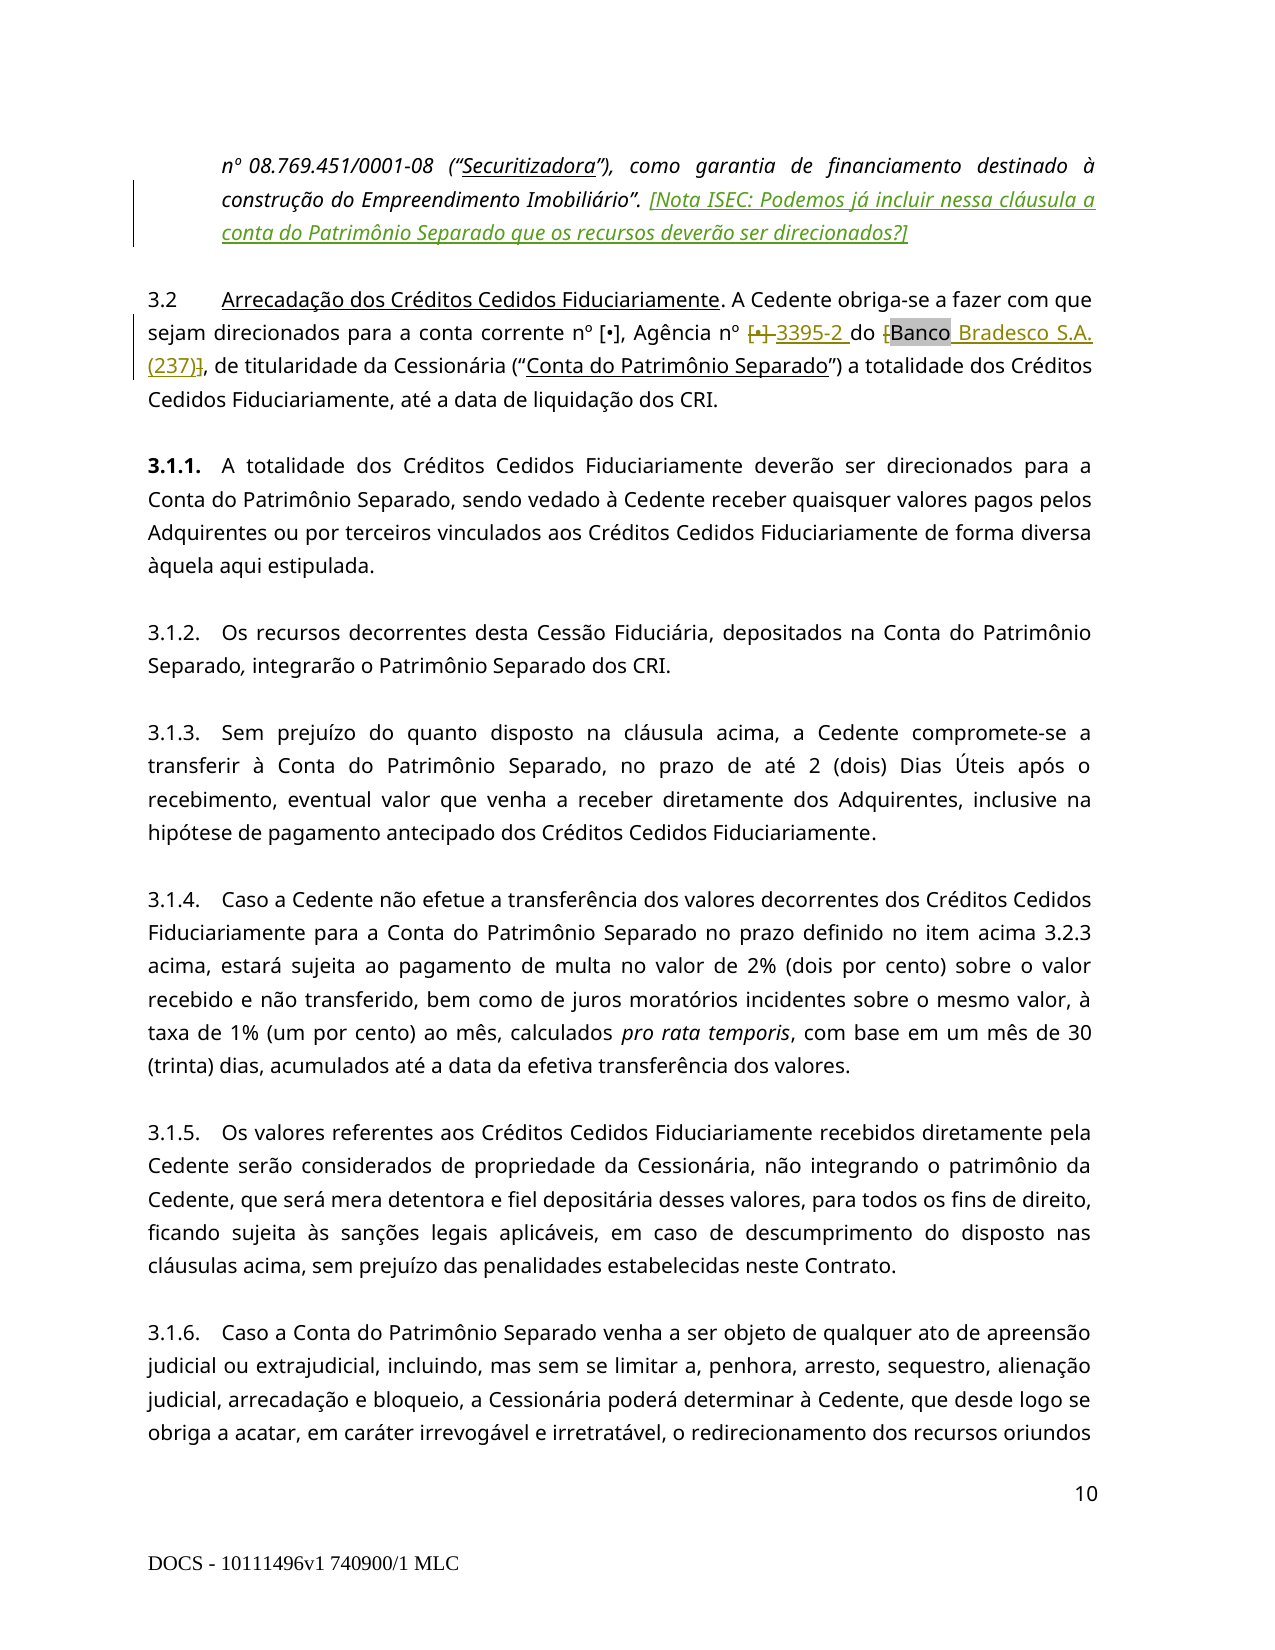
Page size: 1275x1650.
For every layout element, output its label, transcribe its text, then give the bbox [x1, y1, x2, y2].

subtitle Caso a Cedente não efetue a transferência dos valores decorrentes dos Créditos Cedidos Fiduciariamente para a Conta do Patrimônio Separado no prazo definido no item acima 3.2.3 acima, estará sujeita ao pagamento de multa no valor de 2% (dois por cento) sobre o valor recebido e não transferido, bem como de juros moratórios incidentes sobre o mesmo valor, à taxa de 1% (um por cento) ao mês, calculados pro rata temporis, com base em um mês de 30 (trinta) dias, acumulados até a data da efetiva transferência dos valores. [148, 880, 1093, 1080]
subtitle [148, 1314, 1093, 1447]
subtitle Sem prejuízo do quanto disposto na cláusula acima, a Cedente compromete-se a transferir à Conta do Patrimônio Separado, no prazo de até 2 (dois) Dias Úteis após o recebimento, eventual valor que venha a receber diretamente dos Adquirentes, inclusive na hipótese de pagamento antecipado dos Créditos Cedidos Fiduciariamente. [148, 714, 1093, 847]
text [221, 147, 1098, 247]
subtitle 3.2 Arrecadação dos Créditos Cedidos Fiduciariamente. A Cedente obriga-se a fazer com que sejam direcionados para a conta corrente nº [•], Agência nº do Banco, de titularidade da Cessionária (“Conta do Patrimônio Separado”) a totalidade dos Créditos Cedidos Fiduciariamente, até a data de liquidação dos CRI. [148, 280, 1093, 414]
subtitle Os valores referentes aos Créditos Cedidos Fiduciariamente recebidos diretamente pela Cedente serão considerados de propriedade da Cessionária, não integrando o patrimônio da Cedente, que será mera detentora e fiel depositária desses valores, para todos os fins de direito, ficando sujeita às sanções legais aplicáveis, em caso de descumprimento do disposto nas cláusulas acima, sem prejuízo das penalidades estabelecidas neste Contrato. [148, 1114, 1093, 1280]
subtitle 3.2.1. A totalidade dos Créditos Cedidos Fiduciariamente deverão ser direcionados para a Conta do Patrimônio Separado, sendo vedado à Cedente receber quaisquer valores pagos pelos Adquirentes ou por terceiros vinculados aos Créditos Cedidos Fiduciariamente de forma diversa àquela aqui estipulada. [148, 447, 1093, 580]
subtitle 3.2.2. Os recursos decorrentes desta Cessão Fiduciária, depositados na Conta do Patrimônio Separado, integrarão o Patrimônio Separado dos CRI. [148, 614, 1093, 680]
